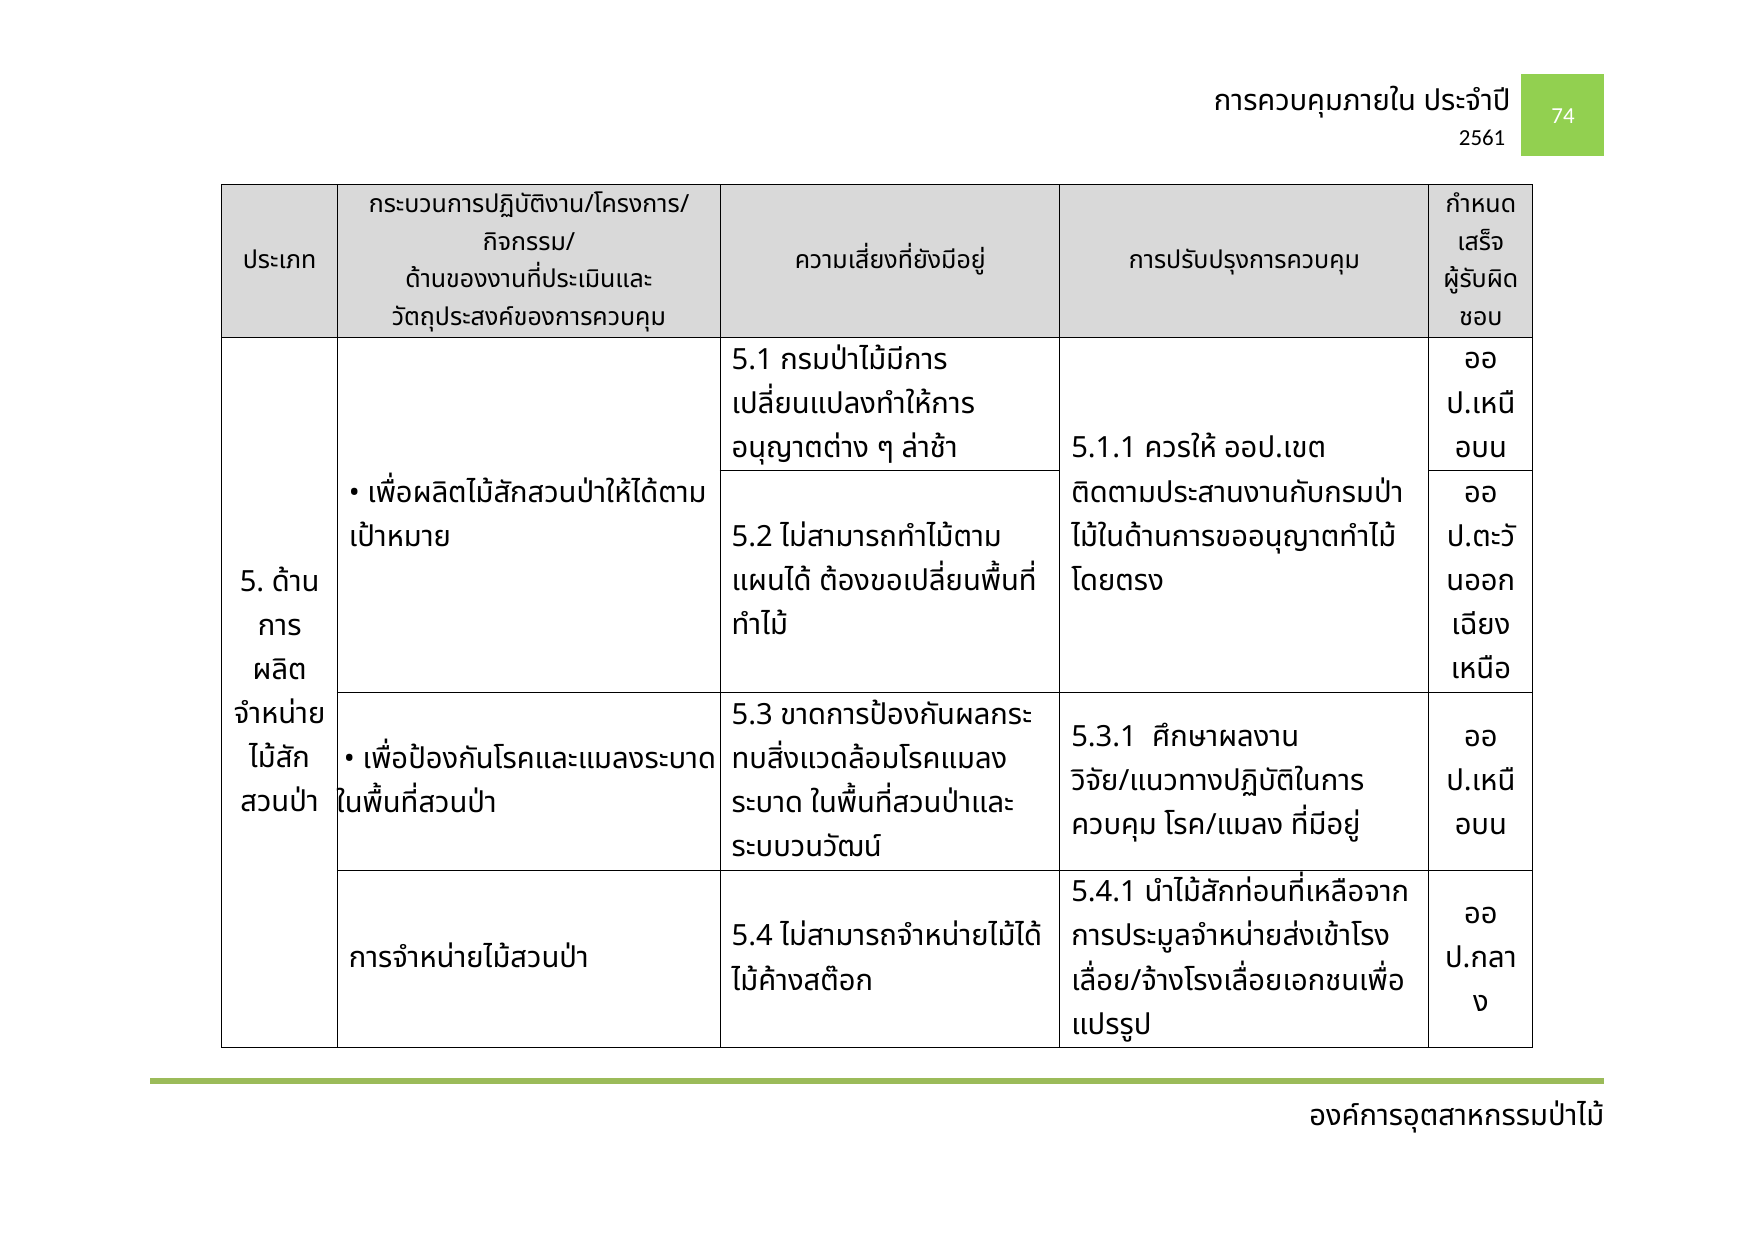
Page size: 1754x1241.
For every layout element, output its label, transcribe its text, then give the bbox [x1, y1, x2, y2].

table_cell 5.3.1 ศึกษาผลงานวิจัย/แนวทางปฏิบัติในการควบคุม โรค/แมลง ที่มีอยู่ [1060, 693, 1428, 869]
table_cell • เพื่อผลิตไม้สักสวนป่าให้ได้ตามเป้าหมาย [338, 338, 720, 692]
table_cell 5.1 กรมป่าไม้มีการเปลี่ยนแปลงทำให้การอนุญาตต่าง ๆ ล่าช้า [721, 338, 1059, 470]
table_header กำหนดเสร็จผู้รับผิดชอบ [1429, 185, 1532, 337]
table_cell ออป.กลาง [1429, 871, 1532, 1047]
table_cell 5.4.1 นำไม้สักท่อนที่เหลือจากการประมูลจำหน่ายส่งเข้าโรงเลื่อย/จ้างโรงเลื่อยเอกชนเพื่อแปรรูป [1060, 871, 1428, 1047]
table_header กระบวนการปฏิบัติงาน/โครงการ/กิจกรรม/ ด้านของงานที่ประเมินและวัตถุประสงค์ของการควบคุม [338, 185, 720, 337]
table_cell 5.3 ขาดการป้องกันผลกระทบสิ่งแวดล้อมโรคแมลงระบาด ในพื้นที่สวนป่าและระบบวนวัฒน์ [721, 693, 1059, 869]
table_header การปรับปรุงการควบคุม [1060, 185, 1428, 337]
table_cell ออป.เหนือบน [1429, 693, 1532, 869]
table_cell 5.4 ไม่สามารถจำหน่ายไม้ได้ ไม้ค้างสต๊อก [721, 871, 1059, 1047]
table_cell 5.2 ไม่สามารถทำไม้ตามแผนได้ ต้องขอเปลี่ยนพื้นที่ทำไม้ [721, 471, 1059, 692]
table_cell 5. ด้านการผลิตจำหน่ายไม้สักสวนป่า [222, 338, 337, 1047]
table_header ความเสี่ยงที่ยังมีอยู่ [721, 185, 1059, 337]
table_header ประเภท [222, 185, 337, 337]
table_cell ออป.เหนือบน [1429, 338, 1532, 470]
table_cell • เพื่อป้องกันโรคและแมลงระบาดในพื้นที่สวนป่า [338, 693, 720, 869]
table_cell ออป.ตะวันออก เฉียงเหนือ [1429, 471, 1532, 692]
table_cell 5.1.1 ควรให้ ออป.เขต ติดตามประสานงานกับกรมป่าไม้ในด้านการขออนุญาตทำไม้โดยตรง [1060, 338, 1428, 692]
table_cell การจำหน่ายไม้สวนป่า [338, 871, 720, 1047]
